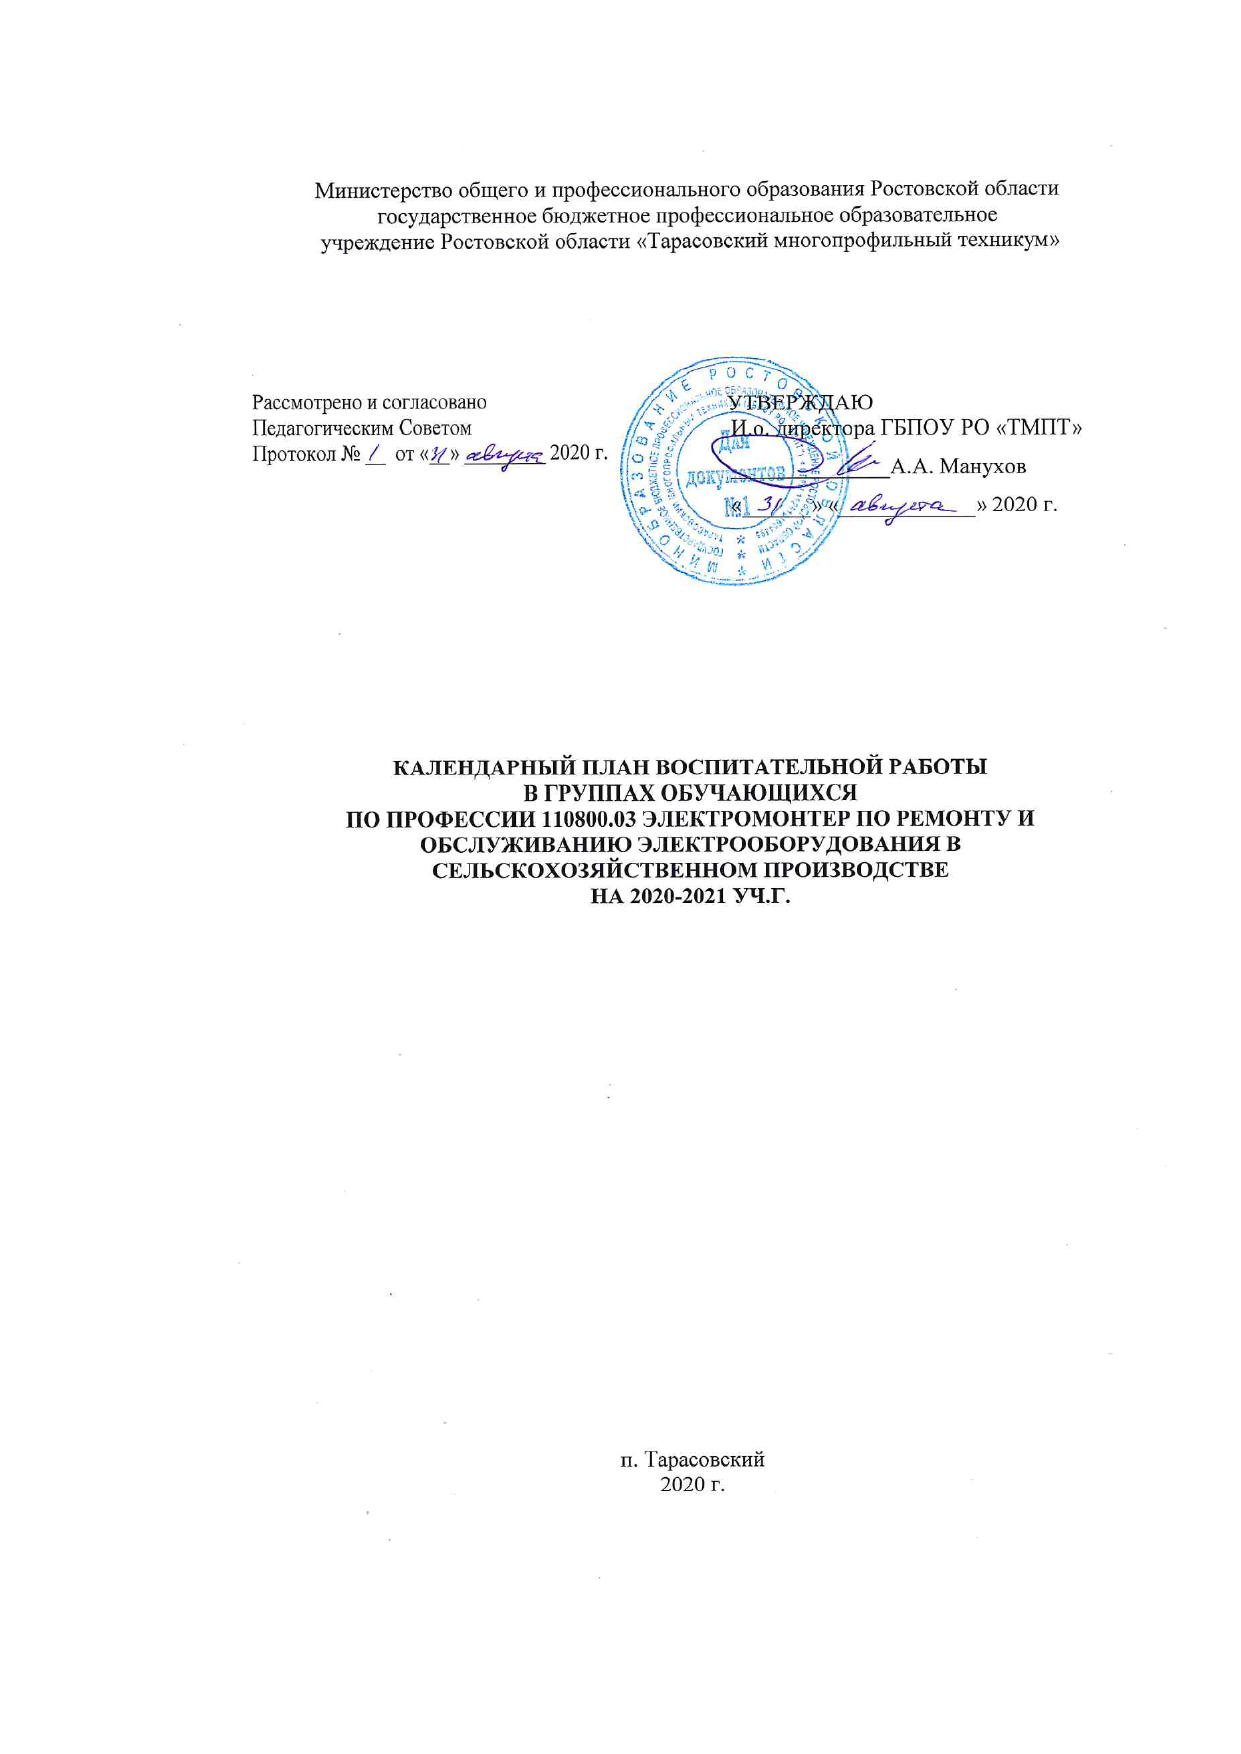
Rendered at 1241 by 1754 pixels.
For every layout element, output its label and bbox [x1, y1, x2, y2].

picture [177, 118, 1182, 1597]
